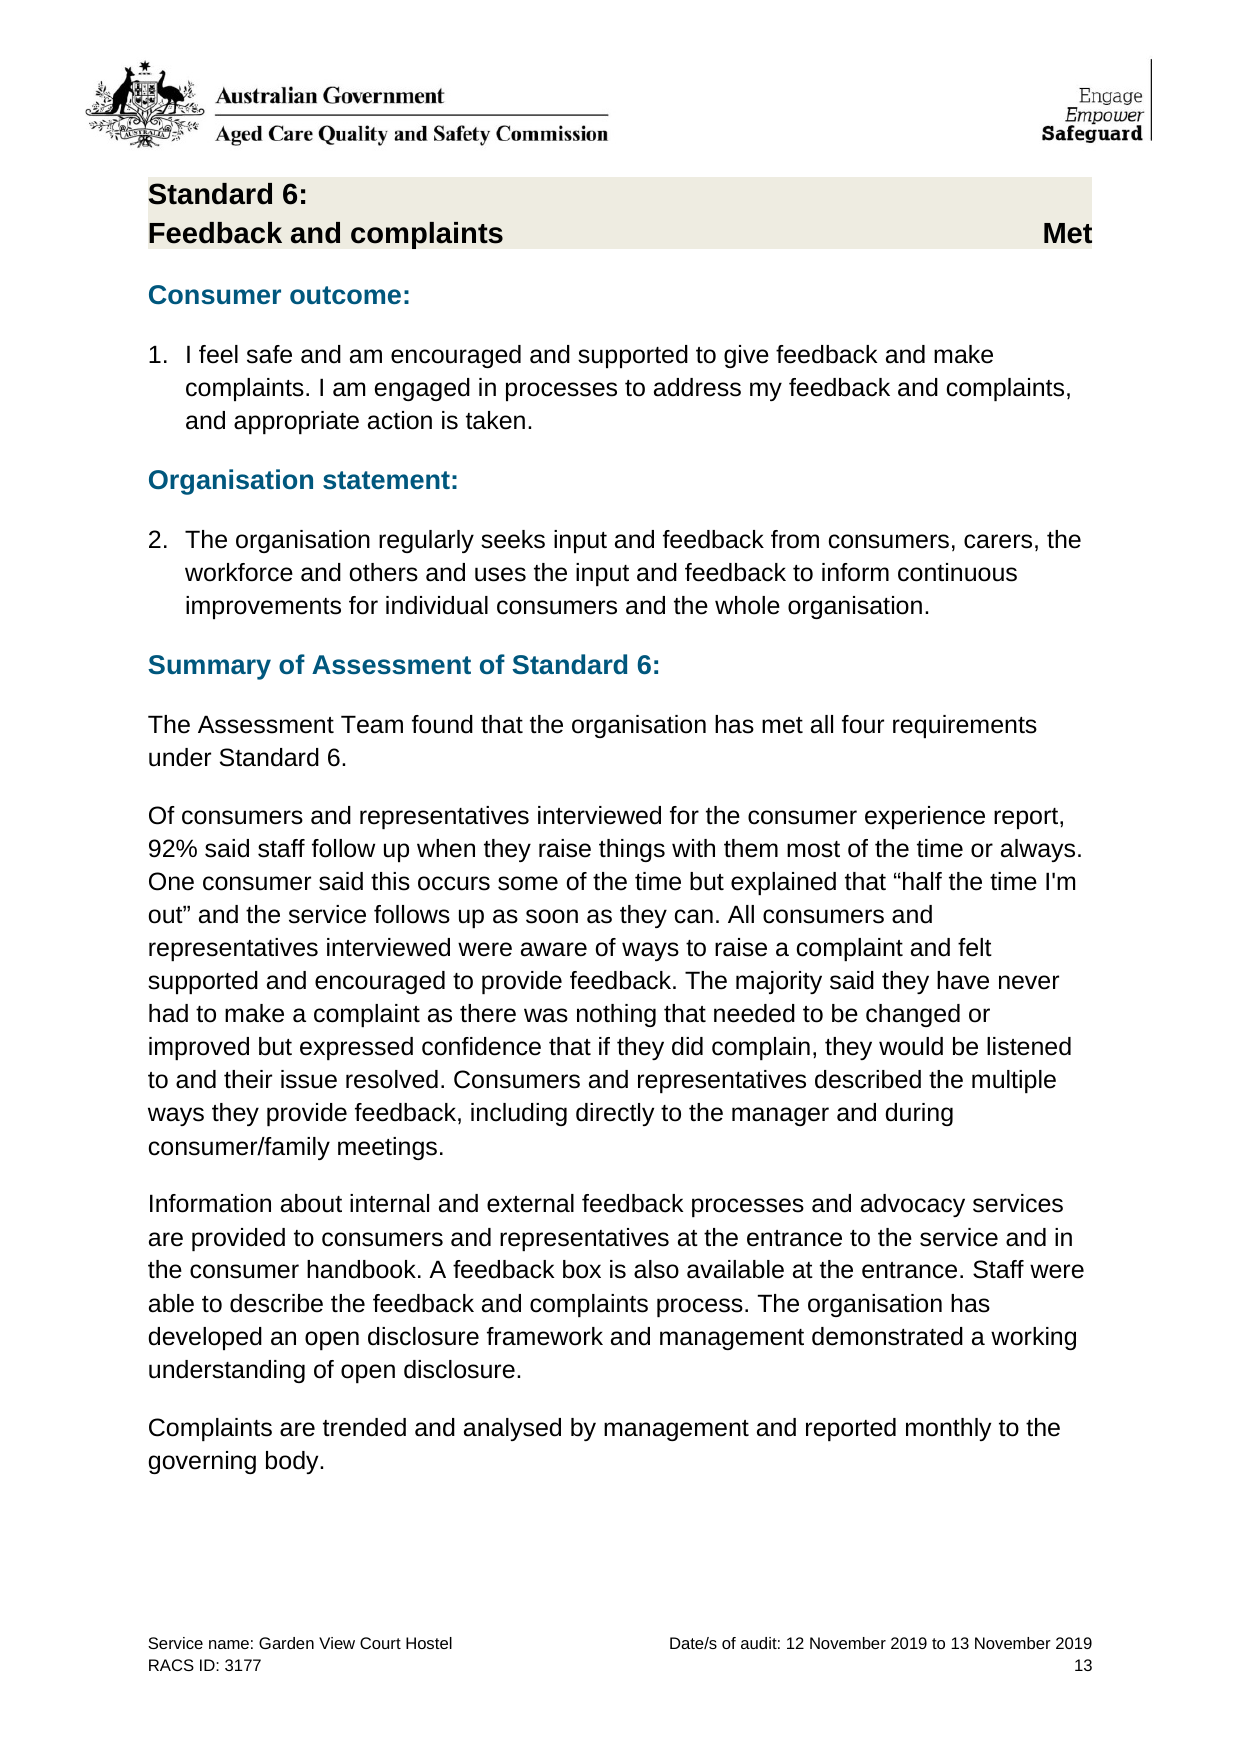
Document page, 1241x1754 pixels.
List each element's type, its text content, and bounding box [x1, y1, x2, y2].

text The Assessment Team found that the organisation has met all four requirements under Standard 6. [148, 710, 1092, 772]
text 2. The organisation regularly seeks input and feedback from consumers, carers, the workforce and others and uses the input and feedback to inform continuous improvements for individual consumers and the whole organisation. [148, 525, 1092, 620]
subtitle Consumer outcome: [148, 279, 1092, 311]
subtitle Summary of Assessment of Standard 6: [148, 649, 1092, 681]
picture [0, 0, 1240, 169]
text Complaints are trended and analysed by management and reported monthly to the governing body. [148, 1413, 1092, 1474]
text Of consumers and representatives interviewed for the consumer experience report, 92% said staff follow up when they raise things with them most of the time or always. One consumer said this occurs some of the time but explained that “half the time I'm out” and the service follows up as soon as they can. All consumers and representatives interviewed were aware of ways to raise a complaint and felt supported and encouraged to provide feedback. The majority said they have never had to make a complaint as there was nothing that needed to be changed or improved but expressed confidence that if they did complain, they would be listened to and their issue resolved. Consumers and representatives described the multiple ways they provide feedback, including directly to the manager and during consumer/family meetings. [148, 801, 1092, 1160]
subtitle Standard 6: Feedback and complaints Met [148, 177, 1092, 249]
text 1. I feel safe and am encouraged and supported to give feedback and make complaints. I am engaged in processes to address my feedback and complaints, and appropriate action is taken. [148, 340, 1092, 435]
text Information about internal and external feedback processes and advocacy services are provided to consumers and representatives at the entrance to the service and in the consumer handbook. A feedback box is also available at the entrance. Staff were able to describe the feedback and complaints process. The organisation has developed an open disclosure framework and management demonstrated a working understanding of open disclosure. [148, 1189, 1092, 1383]
subtitle Organisation statement: [148, 464, 1092, 496]
